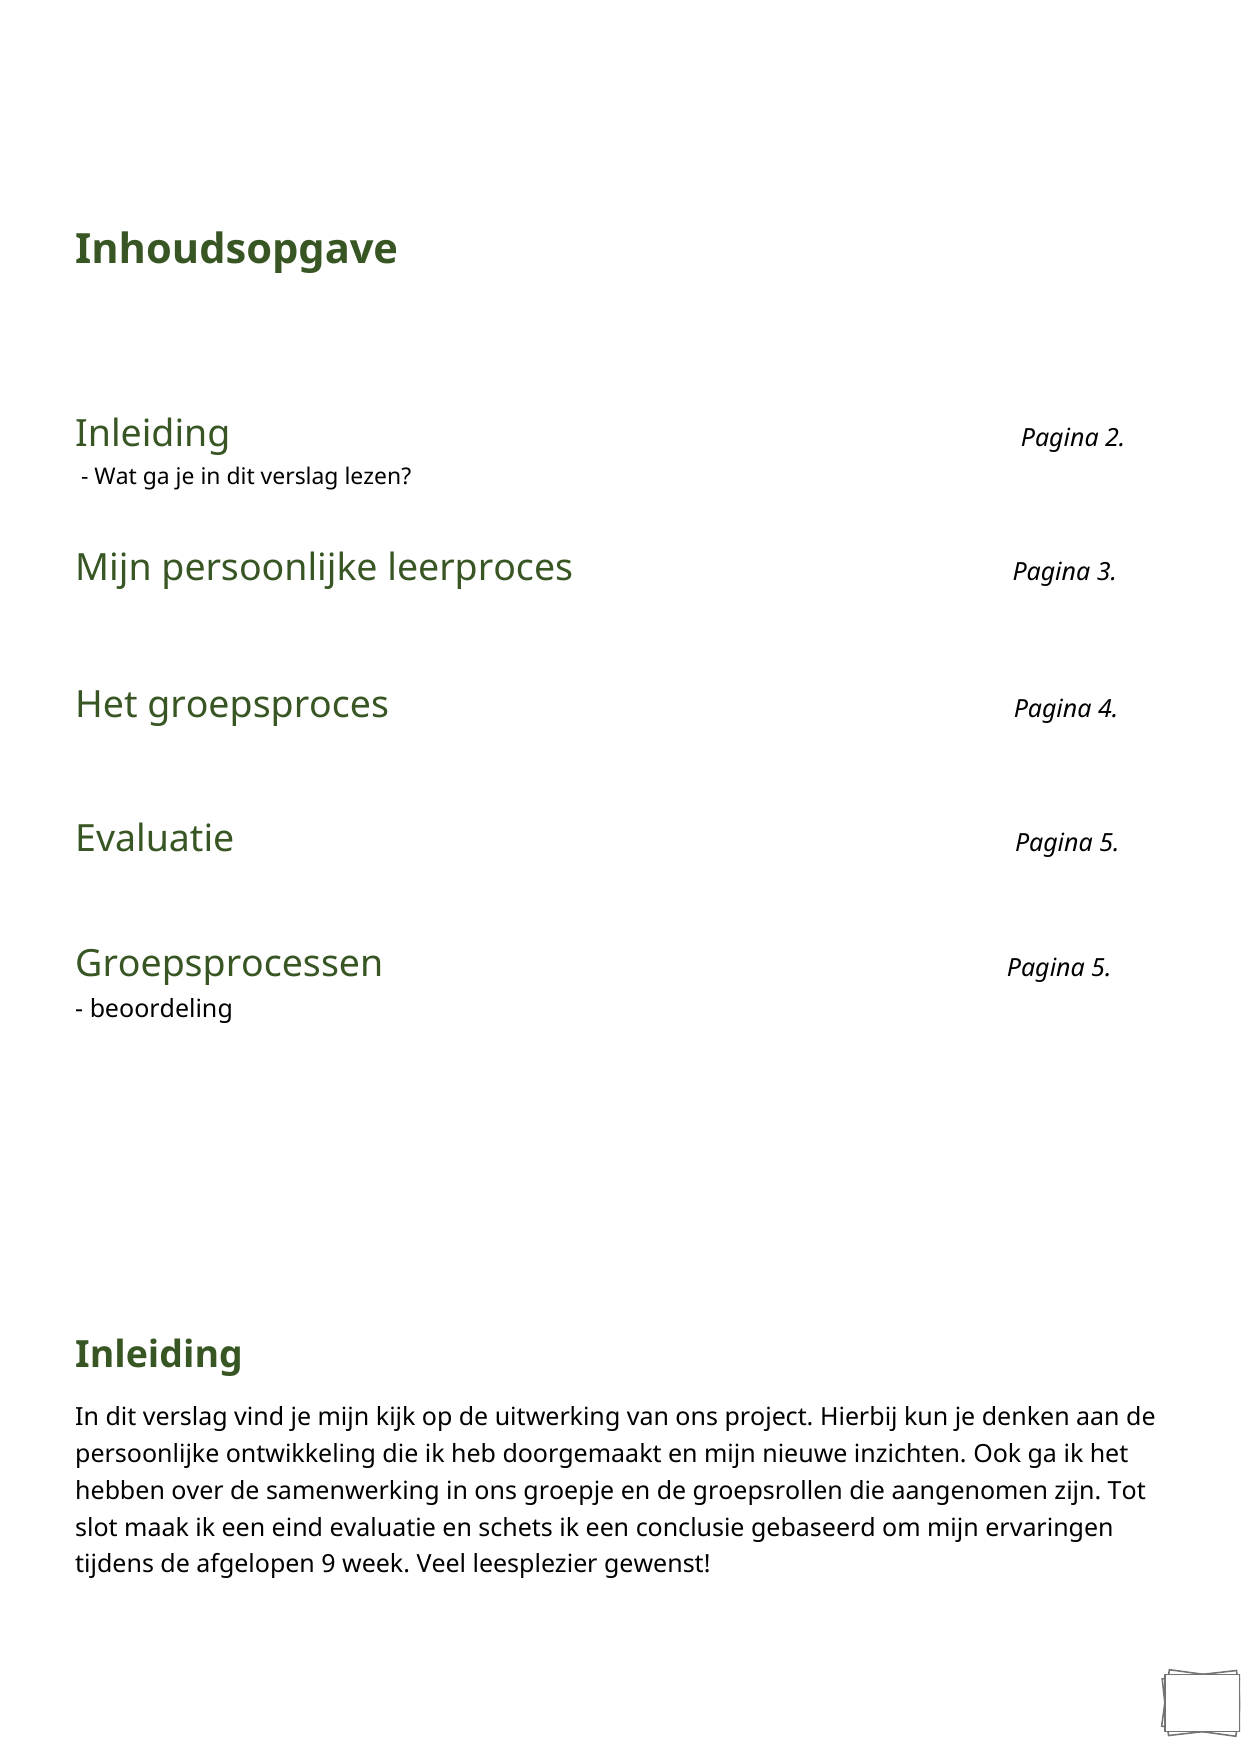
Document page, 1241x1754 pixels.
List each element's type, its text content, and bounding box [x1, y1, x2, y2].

text Inleiding [75, 1217, 1165, 1378]
text Mijn persoonlijke leerproces Pagina 3. [75, 541, 1165, 658]
text In dit verslag vind je mijn kijk op de uitwerking van ons project. Hierbij kun je denken aan de persoonlijke ontwikkeling die ik heb doorgemaakt en mijn nieuwe inzichten. Ook ga ik het hebben over de samenwerking in ons groepje en de groepsrollen die aangenomen zijn. Tot slot maak ik een eind evaluatie en schets ik een conclusie gebaseerd om mijn ervaringen tijdens de afgelopen 9 week. Veel leesplezier gewenst! [75, 1399, 1165, 1580]
text Evaluatie Pagina 5. [75, 811, 1165, 862]
text Het groepsproces Pagina 4. [75, 677, 1165, 792]
text Inleiding Pagina 2. - Wat ga je in dit verslag lezen? [75, 296, 1165, 522]
text Groepsprocessen Pagina 5. - beoordeling [75, 936, 1165, 1054]
text Inhoudsopgave [75, 218, 1165, 275]
